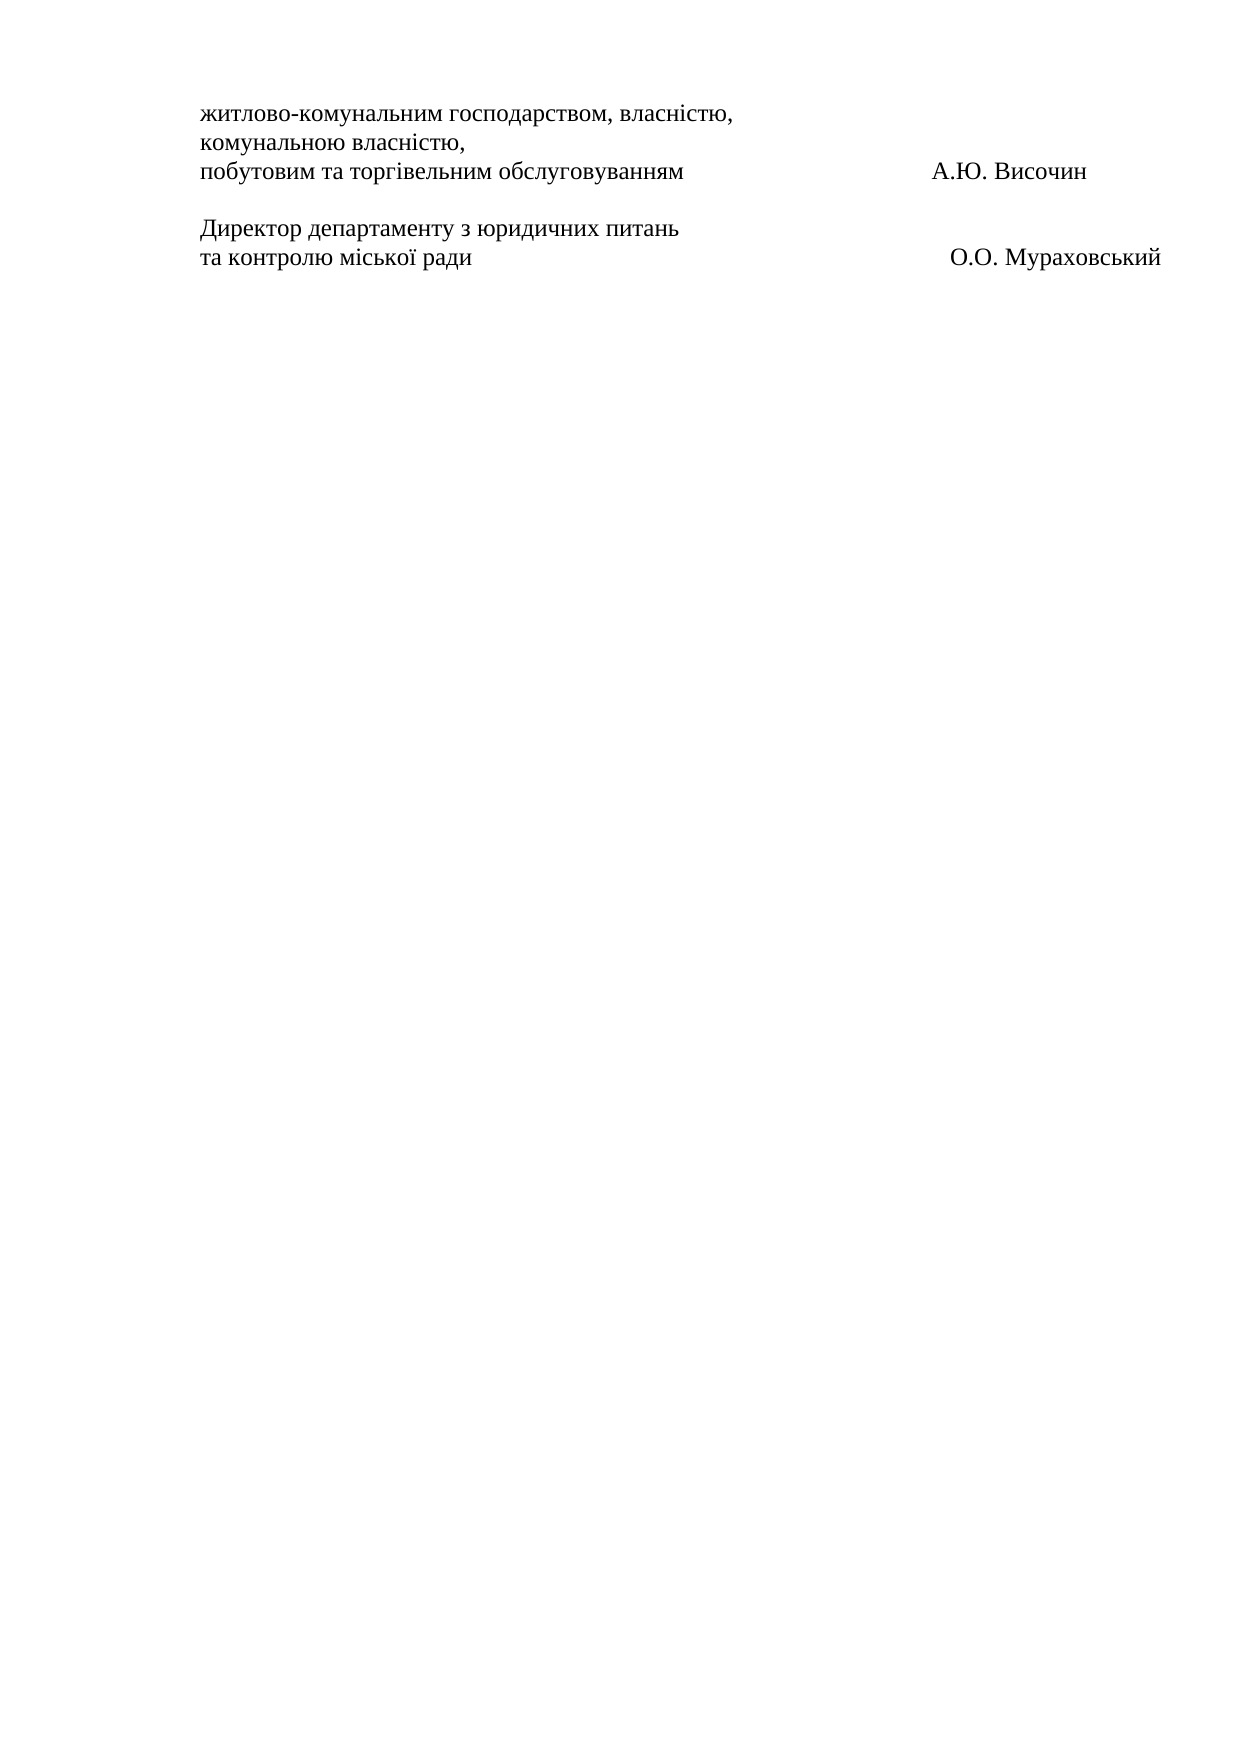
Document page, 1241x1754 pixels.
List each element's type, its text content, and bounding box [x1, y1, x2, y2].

text житлово-комунальним господарством, власністю, [200, 98, 1203, 127]
text Директор департаменту з юридичних питань [200, 213, 1203, 242]
text комунальною власністю, [200, 127, 1203, 156]
text та контролю міської ради О.О. Мураховський [200, 242, 1203, 271]
text побутовим та торгівельним обслуговуванням А.Ю. Височин [200, 156, 1203, 184]
